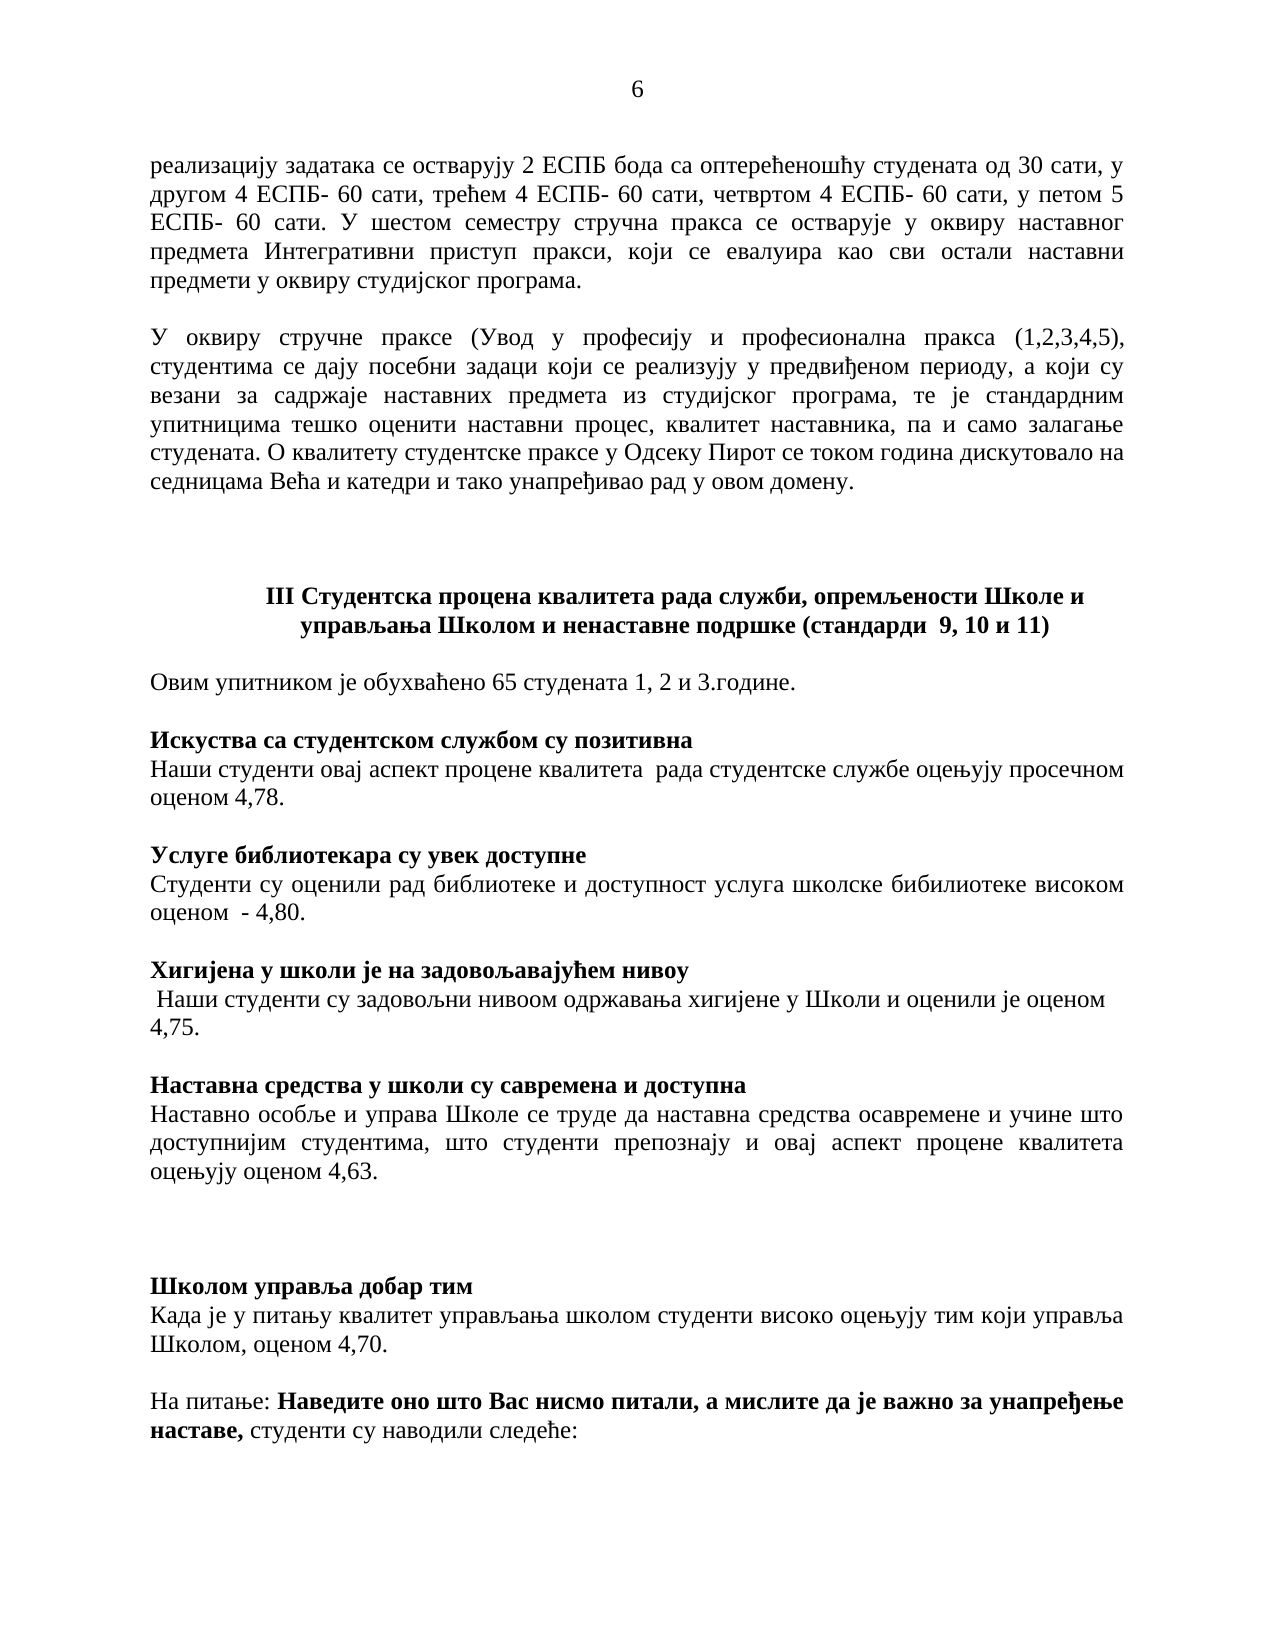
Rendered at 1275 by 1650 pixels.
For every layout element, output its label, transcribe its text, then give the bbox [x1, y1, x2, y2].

text У оквиру стручне праксе (Увод у професију и професионална пракса (1,2,3,4,5), студентима се дају посебни задаци који се реализују у предвиђеном периоду, а који су везани за садржаје наставних предмета из студијског програма, те је стандардним упитницима тешко оценити наставни процес, квалитет наставника, па и само залагање студената. О квалитету студентске праксе у Одсеку Пирот се током година дискутовало на седницама Већа и катедри и тако унапређивао рад у овом домену. [150, 322, 1125, 495]
text Хигијена у школи је на задовољавајућем нивоу [150, 955, 1125, 984]
text Када је у питању квалитет управљања школом студенти високо оцењују тим који управља Школом, оценом 4,70. [150, 1300, 1125, 1357]
text Овим упитником је обухваћено 65 студената 1, 2 и 3.године. [150, 667, 1125, 696]
text 4,75. [150, 1012, 1125, 1041]
text Наставна средства у школи су савремена и доступна [150, 1070, 1125, 1099]
text Наши студенти овај аспект процене квалитета рада студентске службе оцењују просечном оценом 4,78. [150, 754, 1125, 811]
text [150, 150, 1125, 294]
text На питање: Наведите оно што Вас нисмо питали, а мислите да је важно за унапређење наставе, студенти су наводили следеће: [150, 1386, 1125, 1444]
text Искуства са студентском службом су позитивна [150, 725, 1125, 754]
text Наставно особље и управа Школе се труде да наставна средства осавремене и учине што доступнијим студентима, што студенти препознају и овај аспект процене квалитета оцењују оценом 4,63. [150, 1099, 1125, 1185]
text Наши студенти су задовољни нивоом одржавања хигијене у Школи и оценили је оценом [150, 984, 1125, 1012]
list III Студентска процена квалитета рада служби, опремљености Школе и управљања Школом и ненаставне подршке (стандарди 9, 10 и 11) [225, 581, 1125, 639]
text Студенти су оценили рад библиотеке и доступност услуга школске бибилиотеке високом оценом - 4,80. [150, 869, 1125, 926]
text Услуге библиотекара су увек доступне [150, 840, 1125, 869]
text Школом управља добар тим [150, 1271, 1125, 1300]
